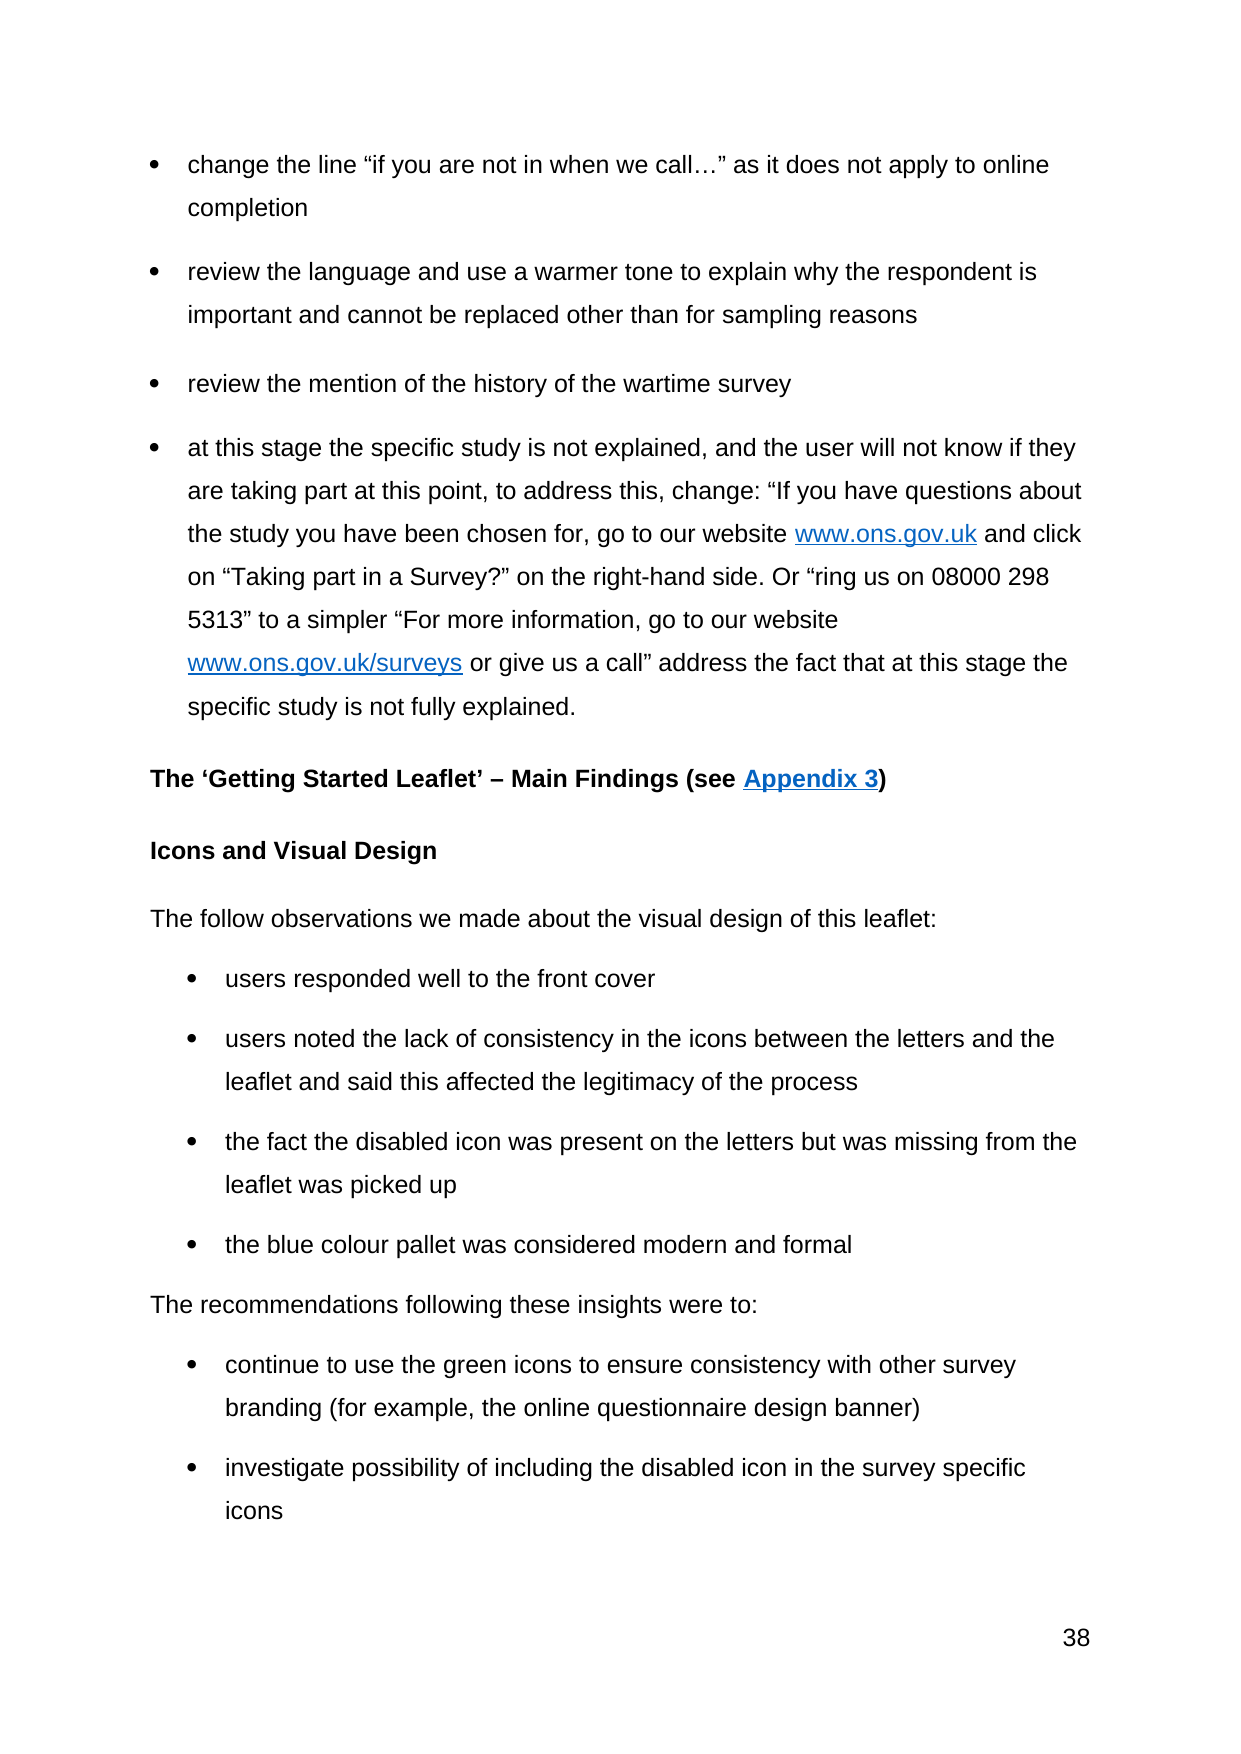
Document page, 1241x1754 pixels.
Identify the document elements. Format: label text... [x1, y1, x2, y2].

list the fact the disabled icon was present on the letters but was missing from the leaflet was picked up [187, 1127, 1090, 1199]
list change the line “if you are not in when we call…” as it does not apply to online completion [150, 150, 1090, 222]
list users responded well to the front cover [187, 964, 1090, 993]
list investigate possibility of including the disabled icon in the survey specific icons [187, 1453, 1090, 1524]
list review the language and use a warmer tone to explain why the respondent is important and cannot be replaced other than for sampling reasons [150, 257, 1090, 329]
subtitle Icons and Visual Design [150, 836, 1090, 865]
list the blue colour pallet was considered modern and formal [187, 1230, 1090, 1259]
list continue to use the green icons to ensure consistency with other survey branding (for example, the online questionnaire design banner) [187, 1349, 1090, 1422]
text The follow observations we made about the visual design of this leaflet: [150, 904, 1090, 933]
subtitle The ‘Getting Started Leaflet’ – Main Findings (see Appendix 3) [150, 764, 1090, 792]
list at this stage the specific study is not explained, and the user will not know if they are taking part at this point, to address this, change: “If you have questions about the study you have been chosen for, go to our website www.ons.gov.uk and click on “Taking part in a Survey?” on the right-hand side. Or “ring us on 08000 298 5313” to a simpler “For more information, go to our website www.ons.gov.uk/surveys or give us a call” address the fact that at this stage the specific study is not fully explained. [150, 433, 1090, 720]
list users noted the lack of consistency in the icons between the letters and the leaflet and said this affected the legitimacy of the process [187, 1024, 1090, 1096]
text The recommendations following these insights were to: [150, 1290, 1090, 1318]
list review the mention of the history of the wartime survey [150, 368, 1090, 397]
